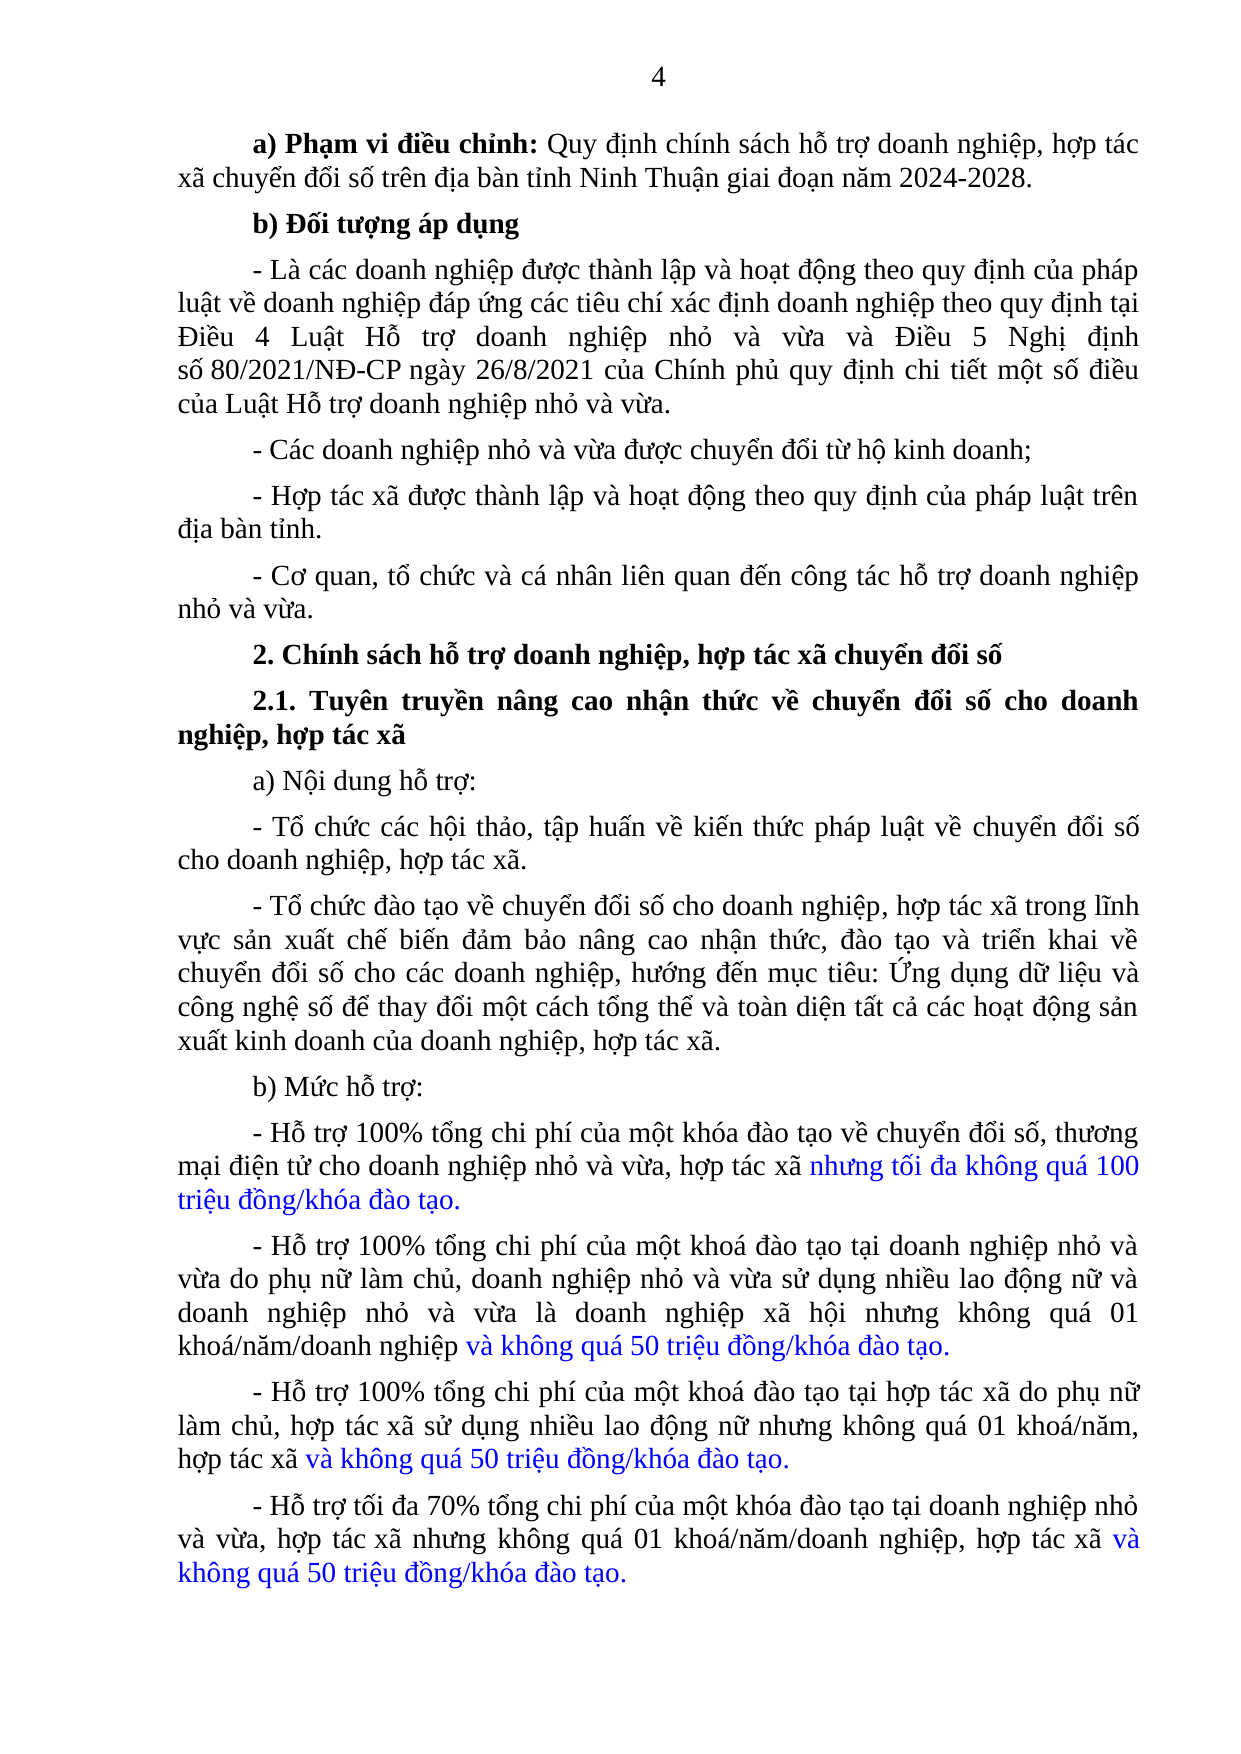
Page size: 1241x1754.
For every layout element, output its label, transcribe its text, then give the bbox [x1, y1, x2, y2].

text - Tổ chức các hội thảo, tập huấn về kiến thức pháp luật về chuyển đổi số cho doanh nghiệp, hợp tác xã. [177, 809, 1140, 876]
text 2. Chính sách hỗ trợ doanh nghiệp, hợp tác xã chuyển đổi số [177, 637, 1140, 671]
text - Hỗ trợ 100% tổng chi phí của một khóa đào tạo về chuyển đổi số, thương mại điện tử cho doanh nghiệp nhỏ và vừa, hợp tác xã nhưng tối đa không quá 100 triệu đồng/khóa đào tạo. [177, 1115, 1140, 1215]
text - Hợp tác xã được thành lập và hoạt động theo quy định của pháp luật trên địa bàn tỉnh. [177, 478, 1140, 545]
text b) Đối tượng áp dụng [177, 206, 1140, 239]
text - Cơ quan, tổ chức và cá nhân liên quan đến công tác hỗ trợ doanh nghiệp nhỏ và vừa. [177, 558, 1140, 625]
text - Hỗ trợ 100% tổng chi phí của một khoá đào tạo tại doanh nghiệp nhỏ và vừa do phụ nữ làm chủ, doanh nghiệp nhỏ và vừa sử dụng nhiều lao động nữ và doanh nghiệp nhỏ và vừa là doanh nghiệp xã hội nhưng không quá 01 khoá/năm/doanh nghiệp và không quá 50 triệu đồng/khóa đào tạo. [177, 1228, 1140, 1362]
text 2.1. Tuyên truyền nâng cao nhận thức về chuyển đổi số cho doanh nghiệp, hợp tác xã [177, 683, 1140, 750]
text a) Phạm vi điều chỉnh: Quy định chính sách hỗ trợ doanh nghiệp, hợp tác xã chuyển đổi số trên địa bàn tỉnh Ninh Thuận giai đoạn năm 2024-2028. [177, 126, 1140, 193]
text - Hỗ trợ 100% tổng chi phí của một khoá đào tạo tại hợp tác xã do phụ nữ làm chủ, hợp tác xã sử dụng nhiều lao động nữ nhưng không quá 01 khoá/năm, hợp tác xã và không quá 50 triệu đồng/khóa đào tạo. [177, 1374, 1140, 1475]
text - Tổ chức đào tạo về chuyển đổi số cho doanh nghiệp, hợp tác xã trong lĩnh vực sản xuất chế biến đảm bảo nâng cao nhận thức, đào tạo và triển khai về chuyển đổi số cho các doanh nghiệp, hướng đến mục tiêu: Ứng dụng dữ liệu và công nghệ số để thay đổi một cách tổng thể và toàn diện tất cả các hoạt động sản xuất kinh doanh của doanh nghiệp, hợp tác xã. [177, 888, 1140, 1056]
text a) Nội dung hỗ trợ: [177, 763, 1140, 796]
text b) Mức hỗ trợ: [177, 1069, 1140, 1102]
text - Là các doanh nghiệp được thành lập và hoạt động theo quy định của pháp luật về doanh nghiệp đáp ứng các tiêu chí xác định doanh nghiệp theo quy định tại Điều 4 Luật Hỗ trợ doanh nghiệp nhỏ và vừa và Điều 5 Nghị định số 80/2021/NĐ-CP ngày 26/8/2021 của Chính phủ quy định chi tiết một số điều của Luật Hỗ trợ doanh nghiệp nhỏ và vừa. [177, 252, 1140, 419]
text - Hỗ trợ tối đa 70% tổng chi phí của một khóa đào tạo tại doanh nghiệp nhỏ và vừa, hợp tác xã nhưng không quá 01 khoá/năm/doanh nghiệp, hợp tác xã và không quá 50 triệu đồng/khóa đào tạo. [177, 1488, 1140, 1588]
text - Các doanh nghiệp nhỏ và vừa được chuyển đổi từ hộ kinh doanh; [177, 432, 1140, 466]
